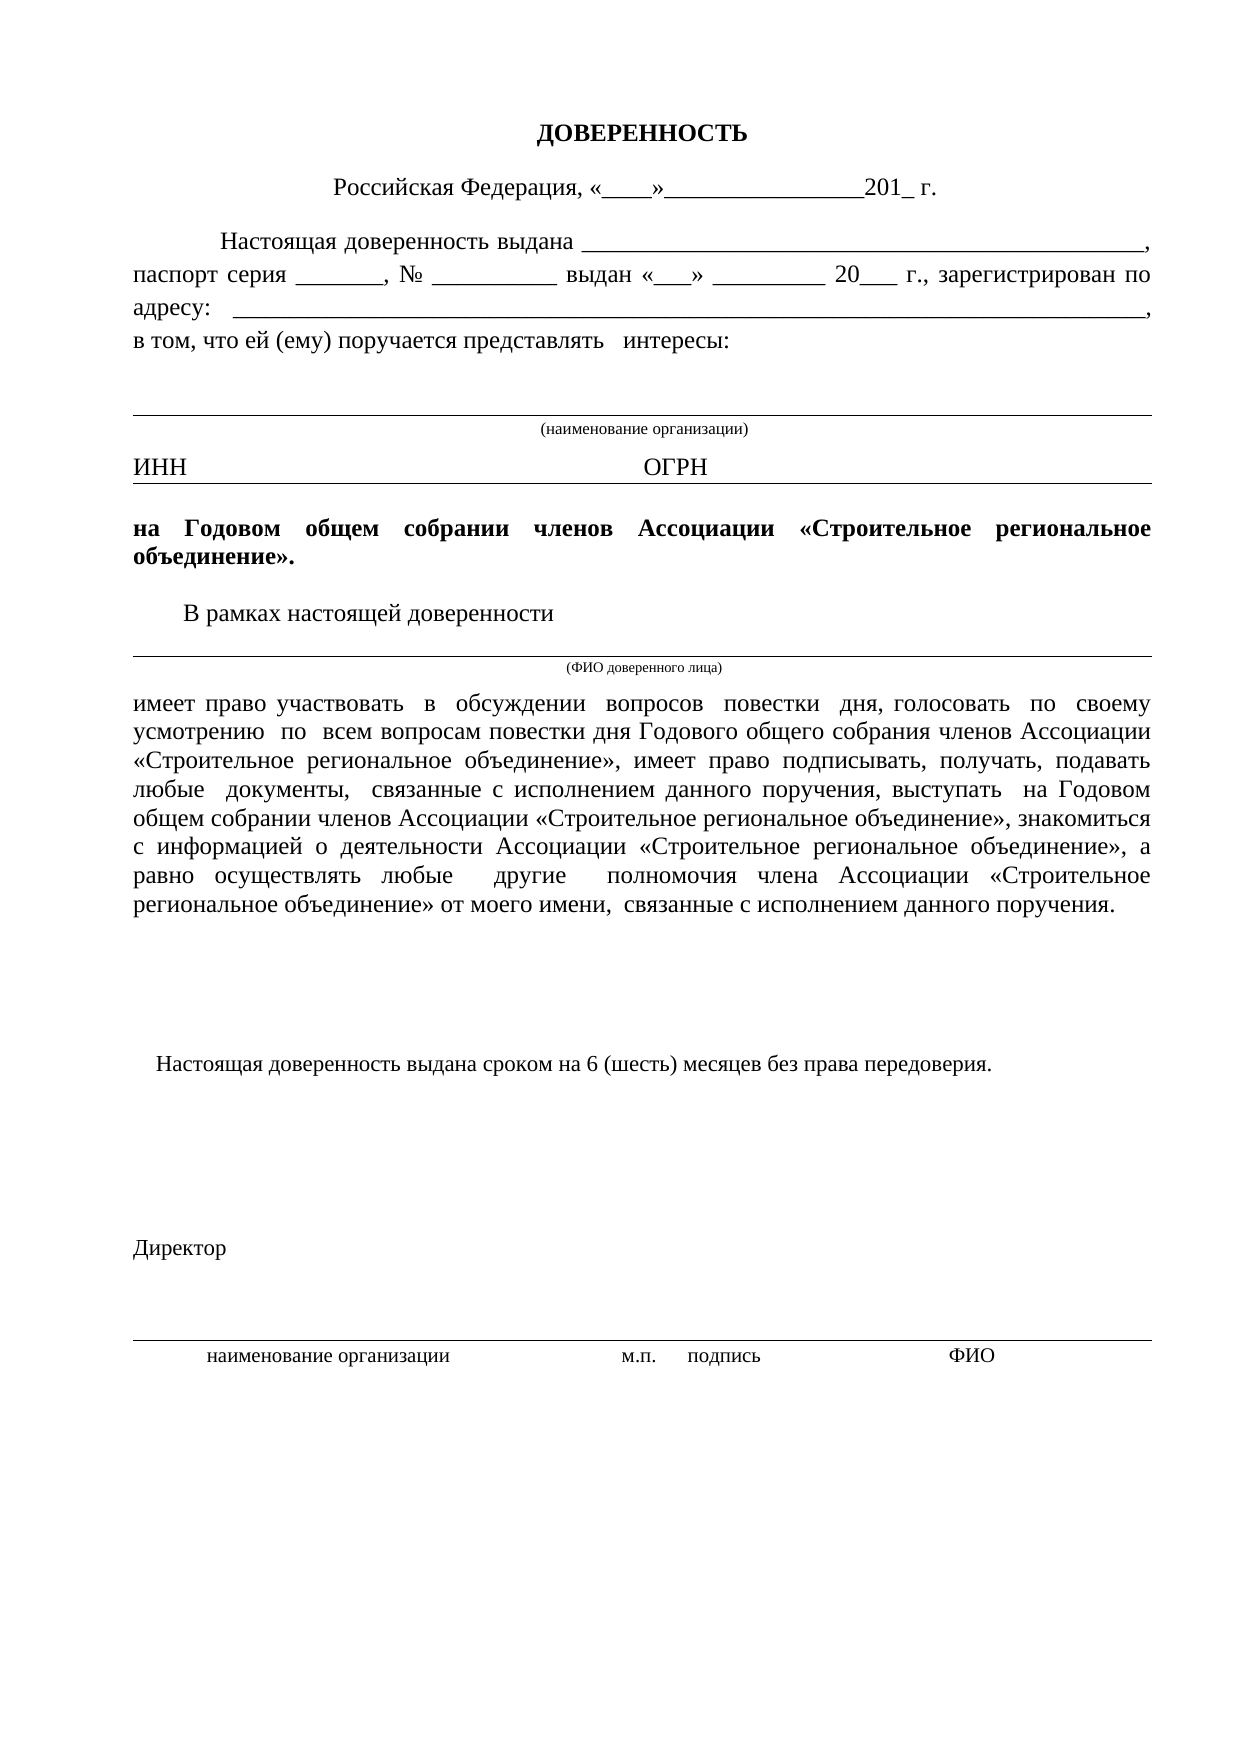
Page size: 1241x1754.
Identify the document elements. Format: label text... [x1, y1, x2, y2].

text Настоящая доверенность выдана сроком на 6 (шесть) месяцев без права передоверия. [133, 1050, 1152, 1076]
text наименование организации м.п. подпись ФИО [133, 1341, 1152, 1367]
text имеет право участвовать в обсуждении вопросов повестки дня, голосовать по своему усмотрению по всем вопросам повестки дня Годового общего собрания членов Ассоциации «Строительное региональное объединение», имеет право подписывать, получать, подавать любые документы, связанные с исполнением данного поручения, выступать на Годовом общем собрании членов Ассоциации «Строительное региональное объединение», знакомиться с информацией о деятельности Ассоциации «Строительное региональное объединение», а равно осуществлять любые другие полномочия члена Ассоциации «Строительное региональное объединение» от моего имени, связанные с исполнением данного поручения. [133, 688, 1152, 918]
text Российская Федерация, «____»________________201_ г. [133, 172, 1152, 201]
text Директор [133, 1234, 1152, 1261]
text В рамках настоящей доверенности [133, 598, 1152, 627]
text Настоящая доверенность выдана _____________________________________________, паспорт серия _______, № __________ выдан «___» _________ 20___ г., зарегистрирован по адресу: _________________________________________________________________________, в том, что ей (ему) поручается представлять интересы: [133, 226, 1152, 354]
text ДОВЕРЕННОСТЬ [133, 118, 1152, 147]
text (наименование организации) [133, 416, 1152, 452]
text ИНН ОГРН [133, 452, 1152, 483]
text (ФИО доверенного лица) [133, 657, 1152, 688]
text на Годовом общем собрании членов Ассоциации «Строительное региональное объединение». [133, 513, 1152, 570]
